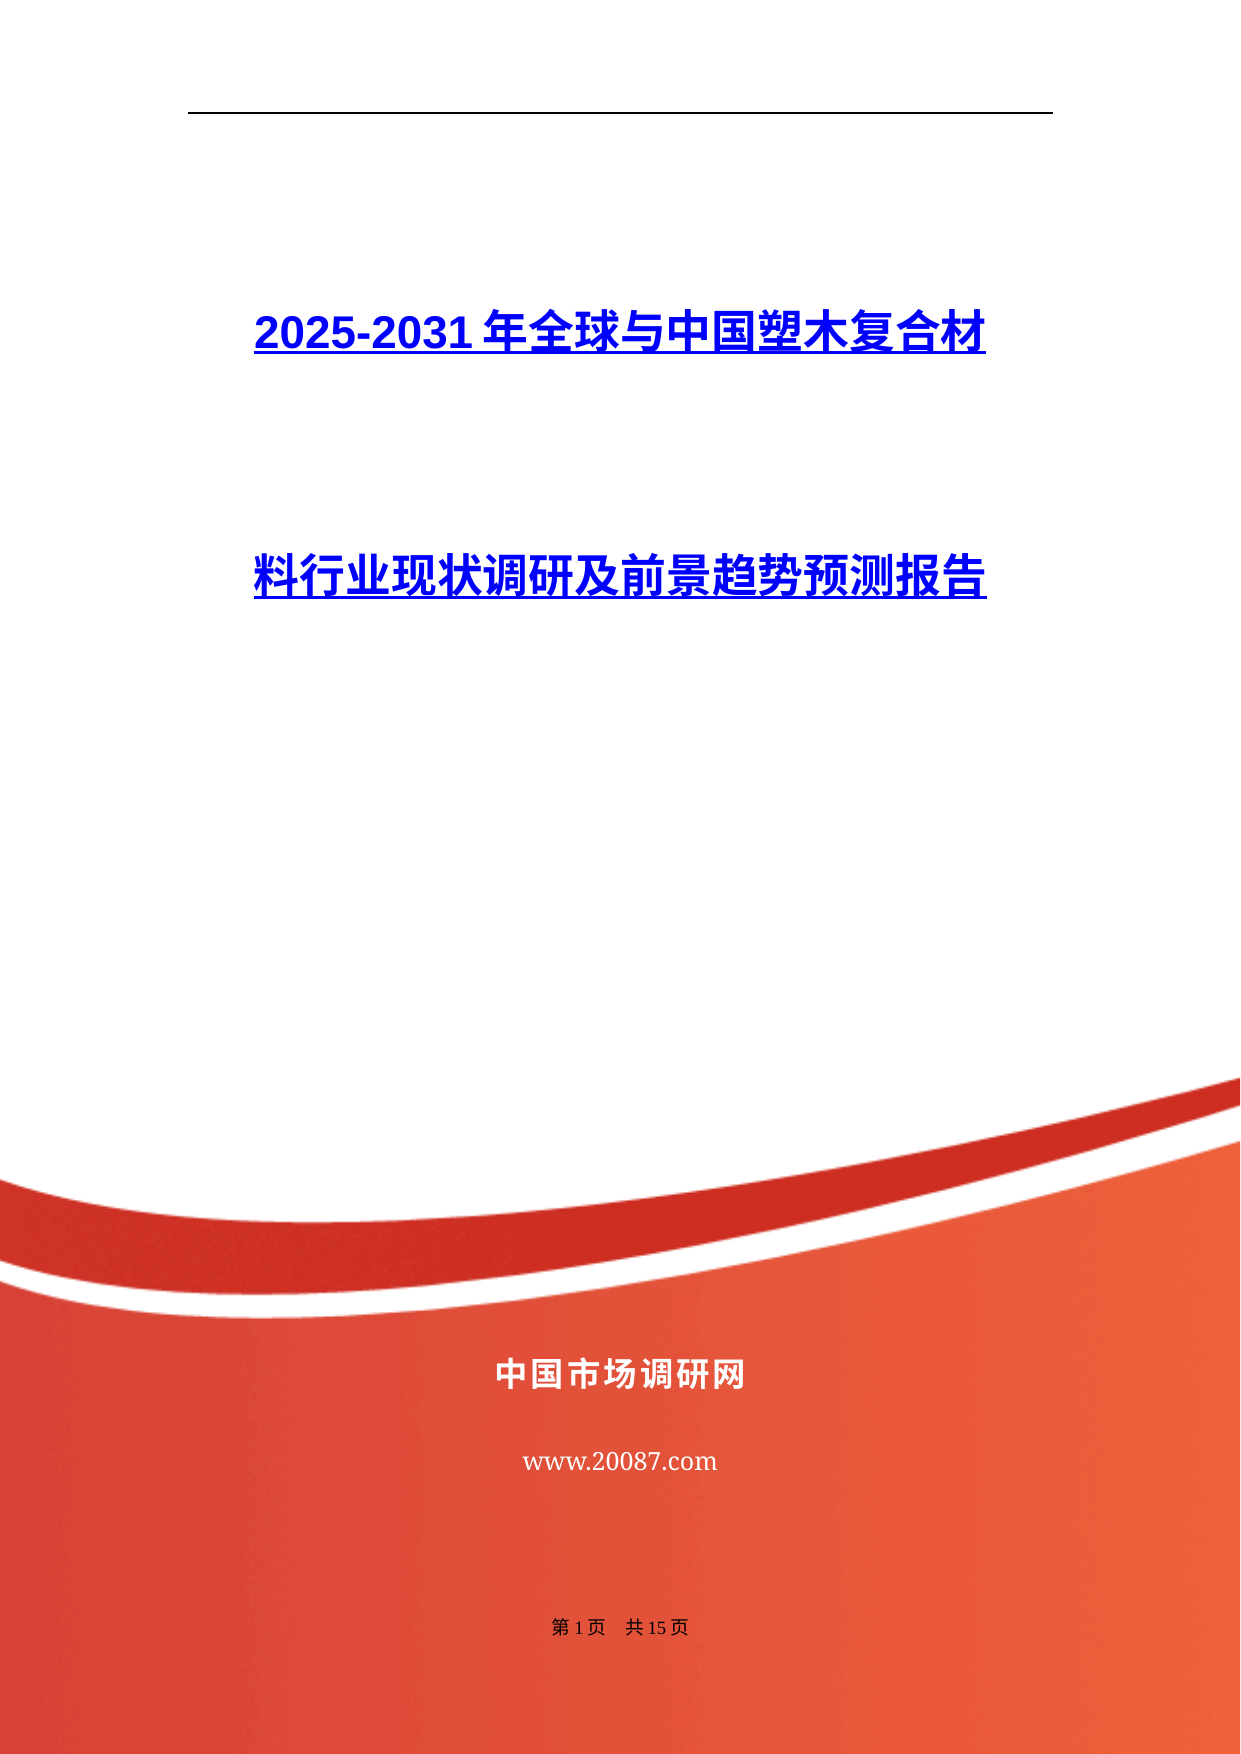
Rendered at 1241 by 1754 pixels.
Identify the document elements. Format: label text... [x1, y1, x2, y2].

picture [0, 1006, 1241, 1754]
subtitle 中国市场调研网 [187, 1339, 1053, 1404]
text www.20087.com [187, 1428, 1053, 1493]
table_header 2025-2031年全球与中国塑木复合材料行业现状调研及前景趋势预测报告 [188, 207, 1053, 773]
